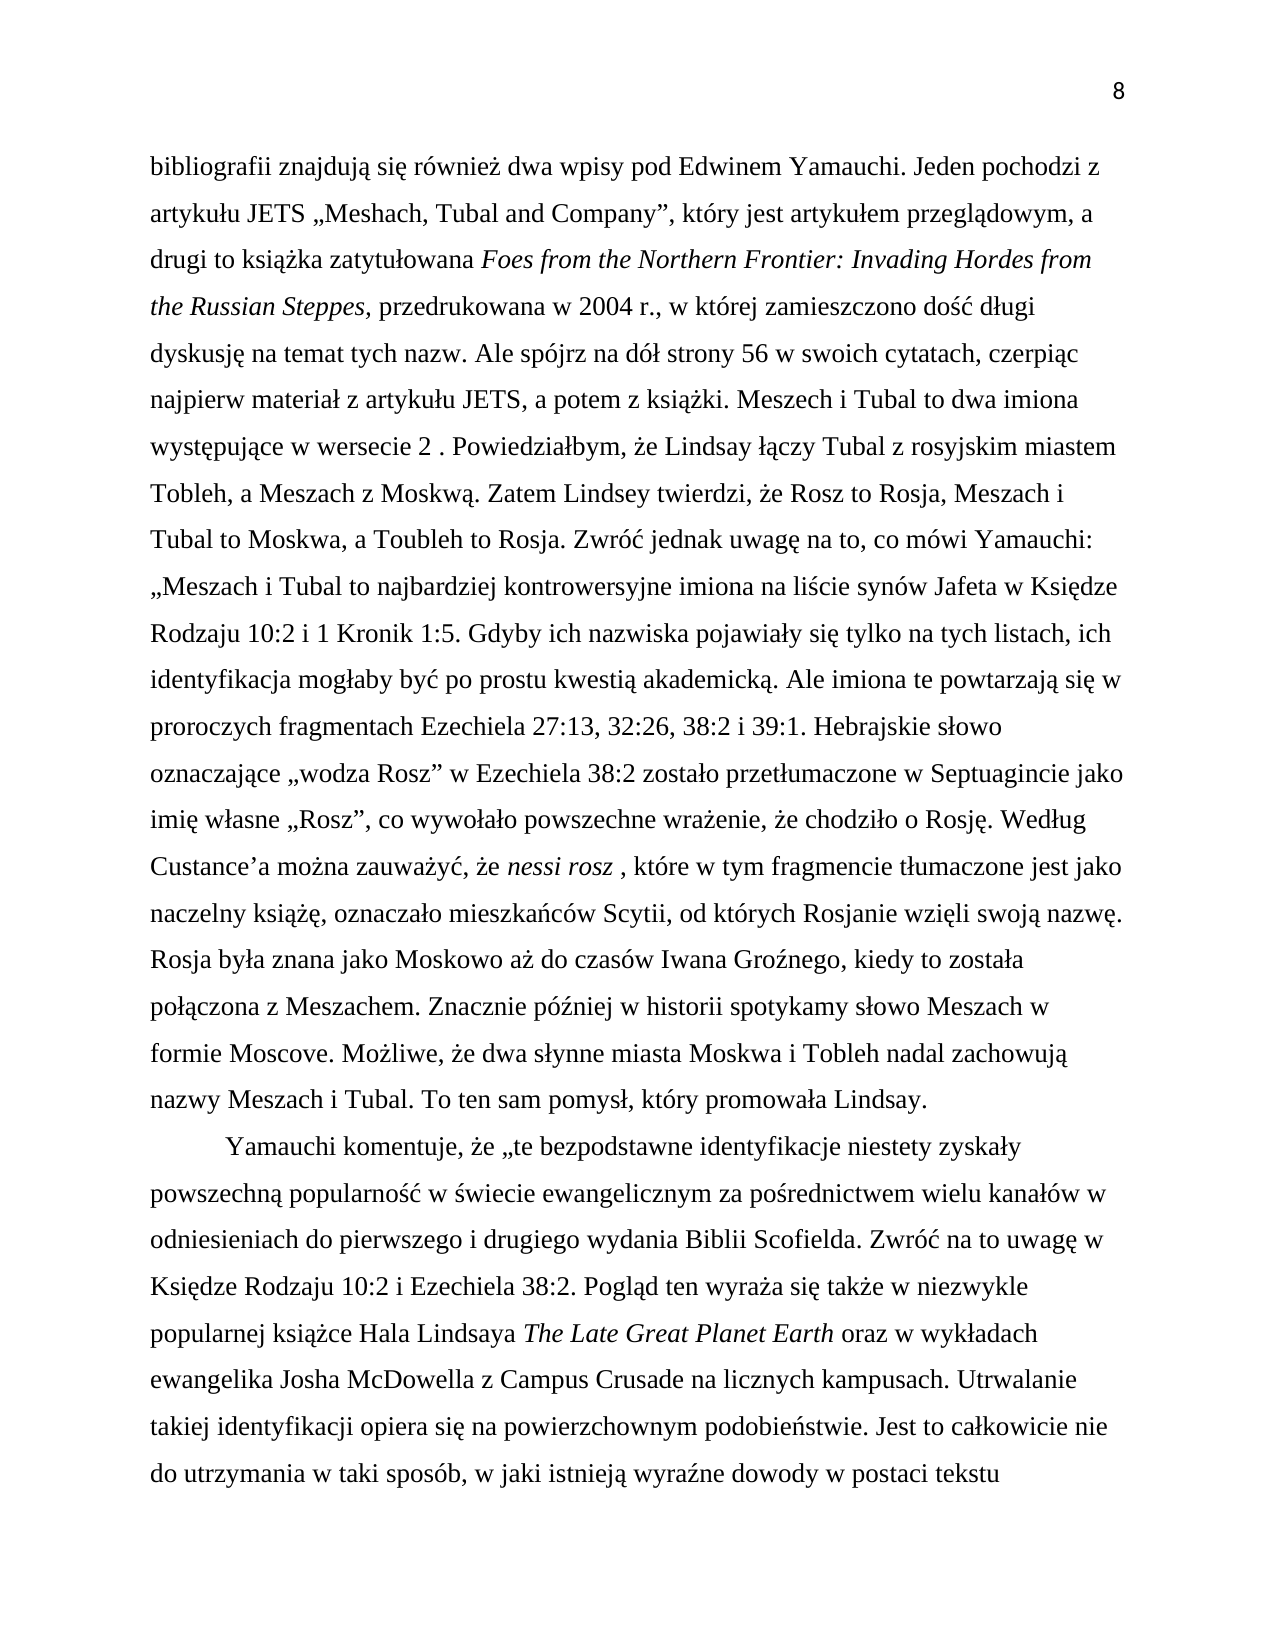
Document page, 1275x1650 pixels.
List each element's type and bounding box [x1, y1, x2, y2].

text [150, 150, 1125, 1488]
